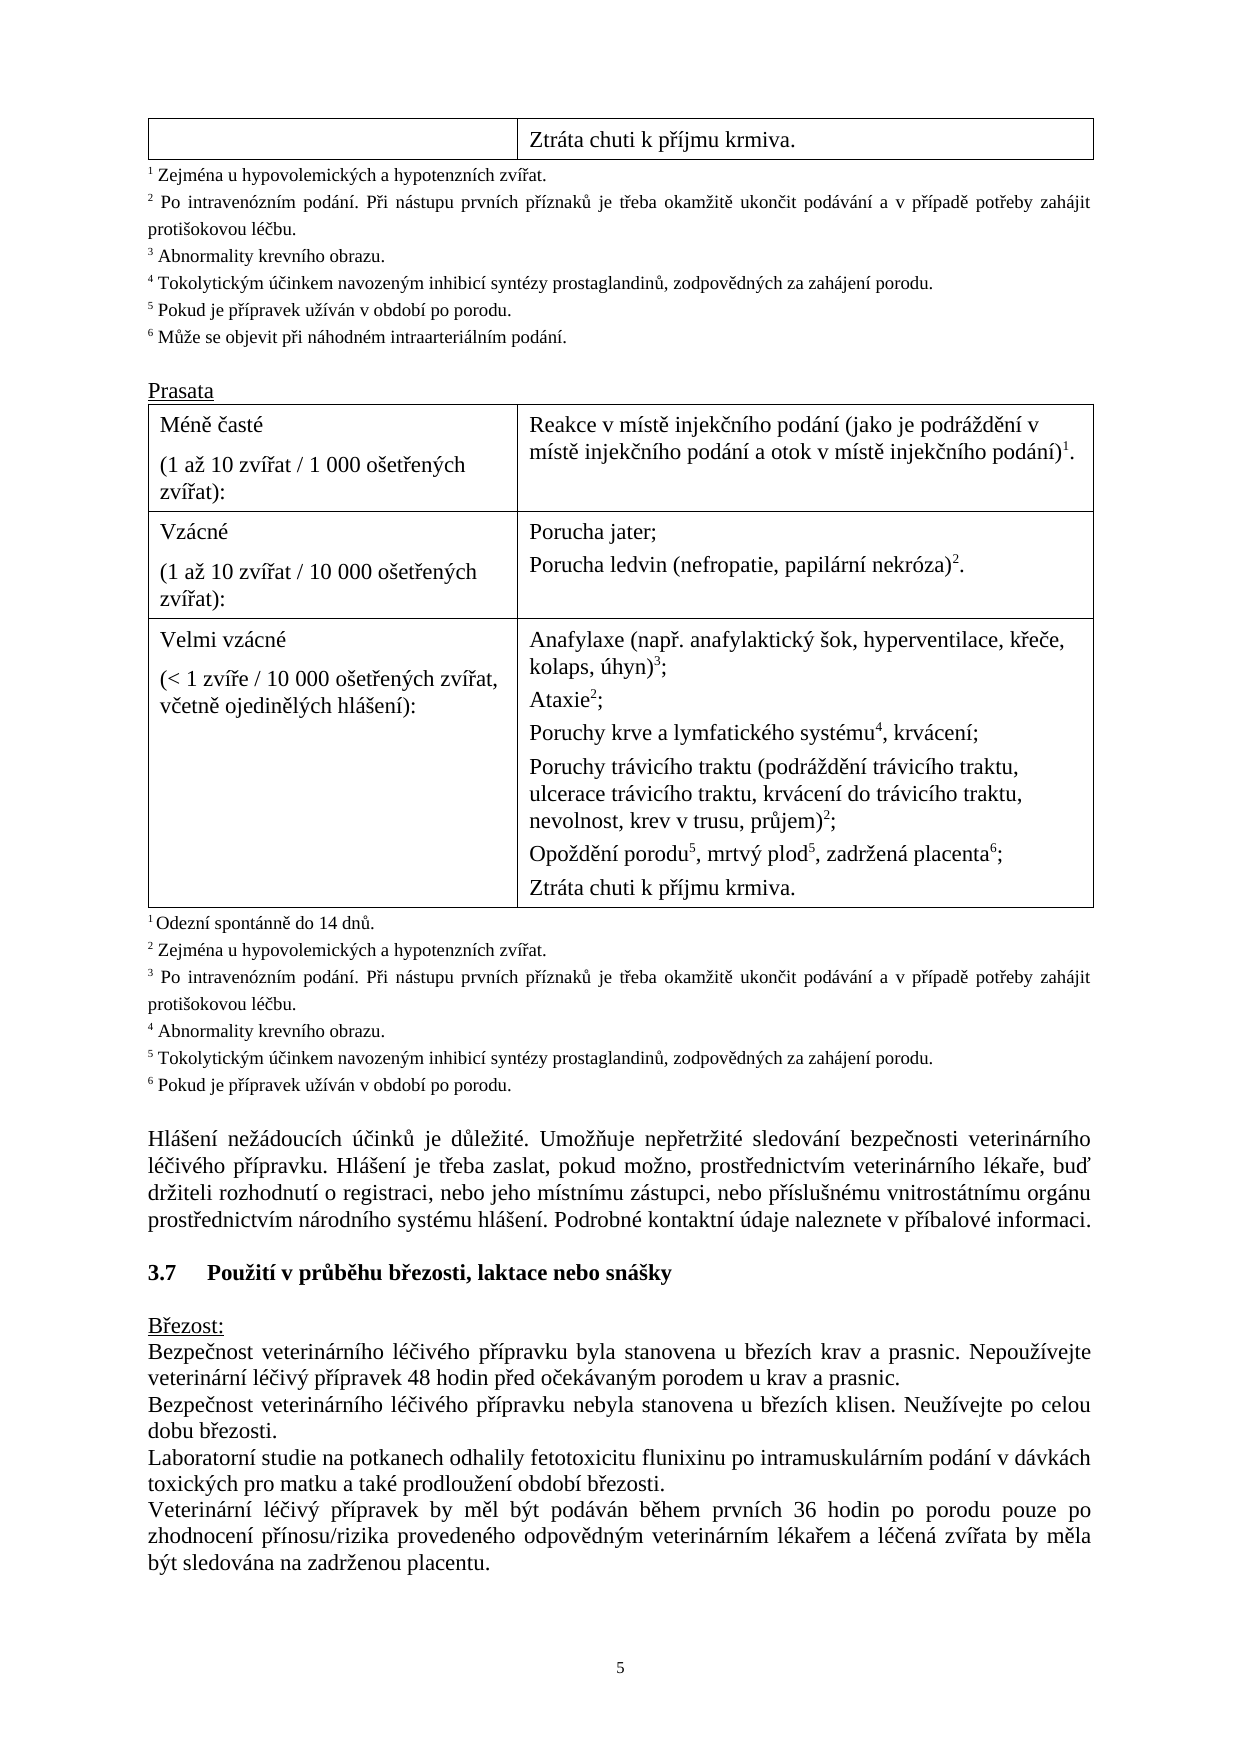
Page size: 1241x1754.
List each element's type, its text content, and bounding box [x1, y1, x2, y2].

text 2 Po intravenózním podání. Při nástupu prvních příznaků je třeba okamžitě ukončit podávání a v případě potřeby zahájit protišokovou léčbu. [148, 187, 1092, 241]
text 5 Pokud je přípravek užíván v období po porodu. [148, 295, 1092, 322]
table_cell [518, 119, 1093, 159]
text Hlášení nežádoucích účinků je důležité. Umožňuje nepřetržité sledování bezpečnosti veterinárního léčivého přípravku. Hlášení je třeba zaslat, pokud možno, prostřednictvím veterinárního lékaře, buď držiteli rozhodnutí o registraci, nebo jeho místnímu zástupci, nebo příslušnému vnitrostátnímu orgánu prostřednictvím národního systému hlášení. Podrobné kontaktní údaje naleznete v příbalové informaci. [148, 1124, 1092, 1233]
text Březost: [148, 1312, 1092, 1338]
text Bezpečnost veterinárního léčivého přípravku byla stanovena u březích krav a prasnic. Nepoužívejte veterinární léčivý přípravek 48 hodin před očekávaným porodem u krav a prasnic. [148, 1338, 1092, 1391]
text 4 Tokolytickým účinkem navozeným inhibicí syntézy prostaglandinů, zodpovědných za zahájení porodu. [148, 268, 1092, 295]
text 3 Po intravenózním podání. Při nástupu prvních příznaků je třeba okamžitě ukončit podávání a v případě potřeby zahájit protišokovou léčbu. [148, 962, 1092, 1016]
text Prasata [148, 376, 1092, 403]
text 1 Odezní spontánně do 14 dnů. [148, 908, 1092, 935]
table_cell Vzácné (1 až 10 zvířat / 10 000 ošetřených zvířat): [149, 512, 517, 618]
text Veterinární léčivý přípravek by měl být podáván během prvních 36 hodin po porodu pouze po zhodnocení přínosu/rizika provedeného odpovědným veterinárním lékařem a léčená zvířata by měla být sledována na zadrženou placentu. [148, 1496, 1092, 1575]
table_cell Anafylaxe (např. anafylaktický šok, hyperventilace, křeče, kolaps, úhyn)3; Ataxie2; Poruchy krve a lymfatického systému4, krvácení; Poruchy trávicího traktu (podráždění trávicího traktu, ulcerace trávicího traktu, krvácení do trávicího traktu, nevolnost, krev v trusu, průjem)2; Opoždění porodu5, mrtvý plod5, zadržená placenta6; Ztráta chuti k příjmu krmiva. [518, 619, 1093, 907]
table_cell Velmi vzácné (< 1 zvíře / 10 000 ošetřených zvířat, včetně ojedinělých hlášení): [149, 619, 517, 907]
text Laboratorní studie na potkanech odhalily fetotoxicitu flunixinu po intramuskulárním podání v dávkách toxických pro matku a také prodloužení období březosti. [148, 1443, 1092, 1496]
table_cell Porucha jater; Porucha ledvin (nefropatie, papilární nekróza)2. [518, 512, 1093, 618]
text 2 Zejména u hypovolemických a hypotenzních zvířat. [148, 935, 1092, 962]
text 6 Pokud je přípravek užíván v období po porodu. [148, 1070, 1092, 1097]
table_header Méně časté (1 až 10 zvířat / 1 000 ošetřených zvířat): [149, 405, 517, 511]
text 4 Abnormality krevního obrazu. [148, 1016, 1092, 1043]
text 5 Tokolytickým účinkem navozeným inhibicí syntézy prostaglandinů, zodpovědných za zahájení porodu. [148, 1043, 1092, 1070]
text 3.7 Použití v průběhu březosti, laktace nebo snášky [148, 1259, 1092, 1285]
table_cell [149, 119, 517, 159]
text 6 Může se objevit při náhodném intraarteriálním podání. [148, 322, 1092, 349]
text 1 Zejména u hypovolemických a hypotenzních zvířat. [148, 160, 1092, 187]
text 3 Abnormality krevního obrazu. [148, 241, 1092, 268]
table_header Reakce v místě injekčního podání (jako je podráždění v místě injekčního podání a otok v místě injekčního podání)1. [518, 405, 1093, 511]
text Bezpečnost veterinárního léčivého přípravku nebyla stanovena u březích klisen. Neužívejte po celou dobu březosti. [148, 1391, 1092, 1443]
